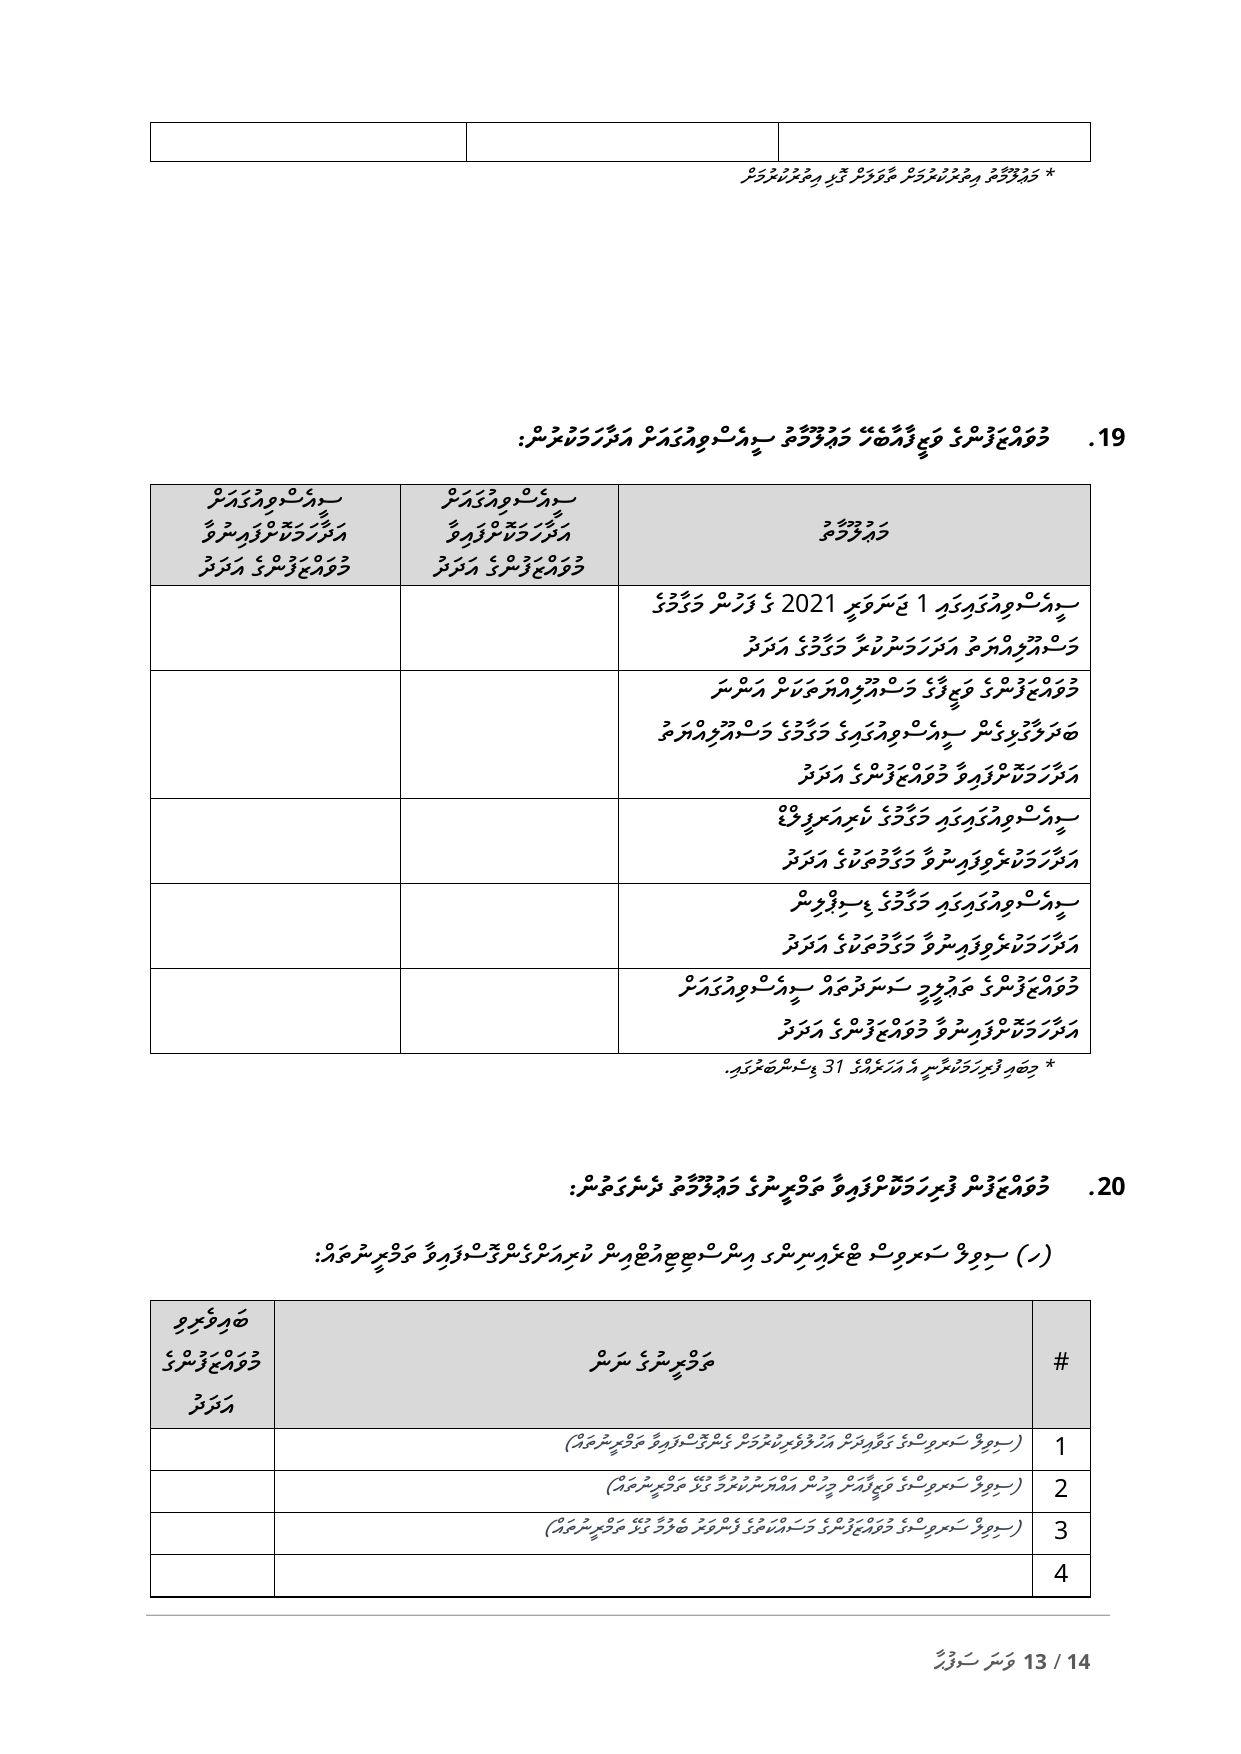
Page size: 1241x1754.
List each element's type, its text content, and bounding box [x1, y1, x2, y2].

table_header ބައިވެރިވި މުވައްޒަފުންގެ އަދަދު [151, 1301, 274, 1428]
table_cell [151, 1429, 274, 1470]
list މުވައްޒަފުން ފުރިހަމަކޮށްފައިވާ ތަމްރީނުގެ މަޢުލޫމާތު ދެނެގަތުން: [150, 1168, 1087, 1206]
table_cell މުވައްޒަފުންގެ ވަޒީފާގެ މަސްއޫލިއްޔަތަކަށް އަންނަ ބަދަލާގުޅިގެން ސީއެސްވިއުގައިގެ މަގާމުގެ މަސްއޫލިއްޔަތު އަދާހަމަކޮށްފައިވާ މުވައްޒަފުންގެ އަދަދު [619, 671, 1090, 797]
table_cell [151, 884, 400, 967]
table_cell [401, 671, 618, 797]
list (ހ) ސިވިލް ސަރވިސް ޓްރެއިނިންގ އިންސްޓިޓިއުޓްއިން ކުރިއަށްގެންގޮސްފައިވާ ތަމްރީނުތައް: [150, 1236, 1053, 1273]
table_cell މުވައްޒަފުންގެ ތަޢުލީމީ ސަނަދުތައް ސީއެސްވިއުގައަށް އަދާހަމަކޮށްފައިނުވާ މުވައްޒަފުންގެ އަދަދު [619, 969, 1090, 1052]
table_header # [1033, 1301, 1090, 1428]
table_cell [779, 123, 1090, 161]
table_cell [401, 799, 618, 882]
table_cell [151, 1555, 274, 1596]
table_cell [467, 123, 778, 161]
table_cell [151, 586, 400, 670]
table_cell [401, 884, 618, 967]
table_cell ސީއެސްވިއުގައިގައި މަގާމުގެ ކެރިއަރފީލްޑް އަދާހަމަކުރެވިފައިނުވާ މަގާމުތަކުގެ އަދަދު [619, 799, 1090, 882]
table_cell (ސިވިލް ސަރވިސްގެ މުވައްޒަފުންގެ މަސައްކަތުގެ ފެންވަރު ބެލުމާ ގުޅޭ ތަމްރީނުތައް) [275, 1513, 1032, 1554]
table_cell 2 [1033, 1471, 1090, 1512]
table_cell [275, 1555, 1032, 1596]
table_cell [401, 969, 618, 1052]
table_cell (ސިވިލް ސަރވިސްގެ ގަވާއިދަށް އަހުލުވެރިކުރުމަށް ގެންގޮސްފައިވާ ތަމްރީނުތައް) [275, 1429, 1032, 1470]
table_cell [151, 123, 466, 161]
list * މަޢުލޫމާތު އިތުރުކުރުމަށް ތާވަލަށް ގޮޅި އިތުރުކުރުމަށް [150, 162, 1053, 190]
table_header ސީއެސްވިއުގައަށް އަދާހަމަކޮށްފައިނުވާ މުވައްޒަފުންގެ އަދަދު [151, 485, 400, 585]
table_cell [401, 586, 618, 670]
table_header މަޢުލޫމާތު [619, 485, 1090, 585]
table_cell 1 [1033, 1429, 1090, 1470]
list * މިބައި ފުރިހަމަކުރާނީ އެ އަހަރެއްގެ 31 ޑިސެންބަރުގައި. [150, 1054, 1053, 1082]
table_cell [151, 1513, 274, 1554]
table_cell (ސިވިލް ސަރވިސްގެ ވަޒީފާއަށް މީހުން އައްޔަނުކުރުމާ ގުޅޭ ތަމްރީނުތައް) [275, 1471, 1032, 1512]
table_cell ސީއެސްވިއުގައިގައި މަގާމުގެ ޑިސިޕްލިން އަދާހަމަކުރެވިފައިނުވާ މަގާމުތަކުގެ އަދަދު [619, 884, 1090, 967]
table_cell 4 [1033, 1555, 1090, 1596]
table_header ތަމްރީނުގެ ނަން [275, 1301, 1032, 1428]
table_cell 3 [1033, 1513, 1090, 1554]
table_header ސީއެސްވިއުގައަށް އަދާހަމަކޮށްފައިވާ މުވައްޒަފުންގެ އަދަދު [401, 485, 618, 585]
table_cell [151, 969, 400, 1052]
list މުވައްޒަފުންގެ ވަޒީފާއާބެހޭ މަޢުލޫމާތު ސީއެސްވިއުގައަށް އަދާހަމަކުރުން: [150, 420, 1087, 457]
table_cell ސީއެސްވިއުގައިގައި 1 ޖަނަވަރީ 2021 ގެ ފަހުން މަގާމުގެ މަސްއޫލިއްޔަތު އަދަހަމަނުކުރާ މަގާމުގެ އަދަދު [619, 586, 1090, 670]
table_cell [151, 799, 400, 882]
table_cell [151, 1471, 274, 1512]
table_cell [151, 671, 400, 797]
